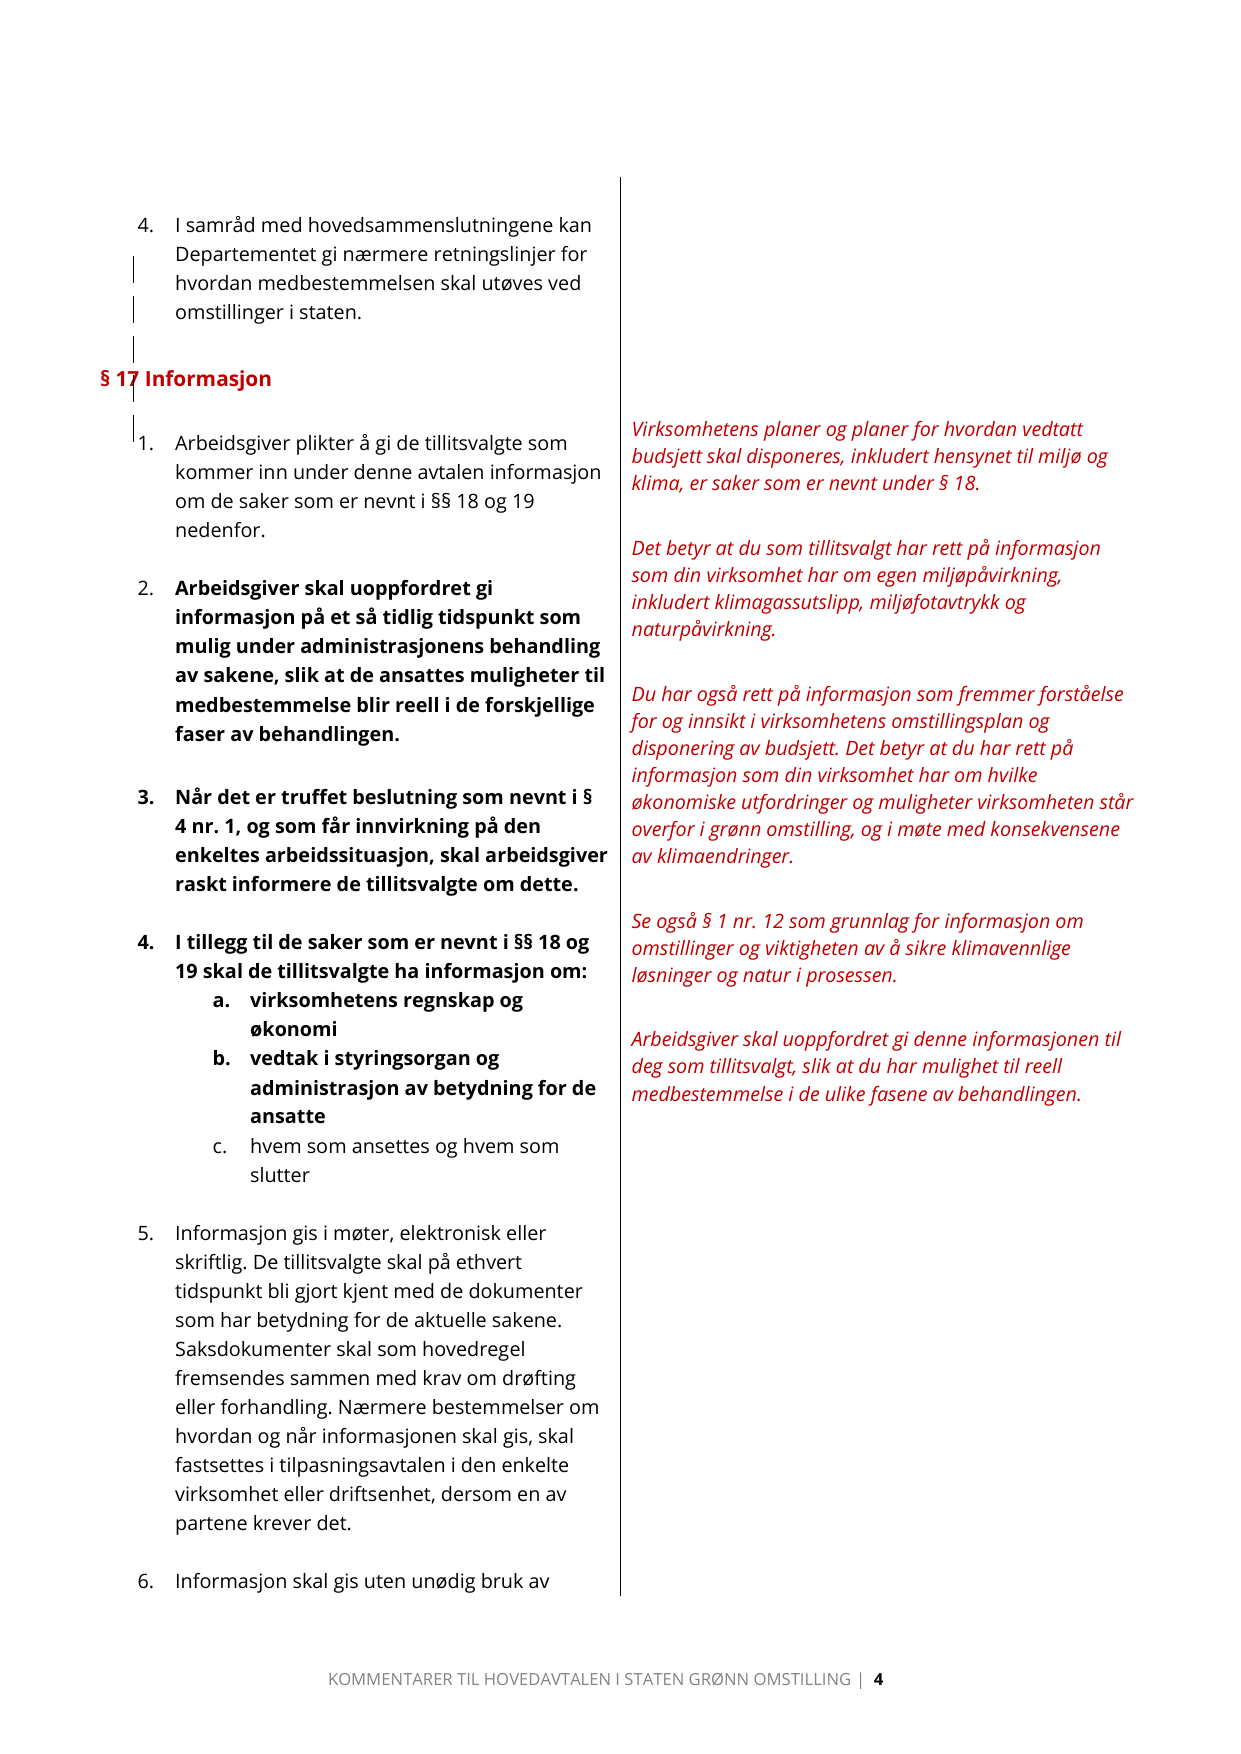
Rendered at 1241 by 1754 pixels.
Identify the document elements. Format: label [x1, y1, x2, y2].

table_header [89, 177, 620, 1596]
table_header [621, 177, 1152, 1596]
